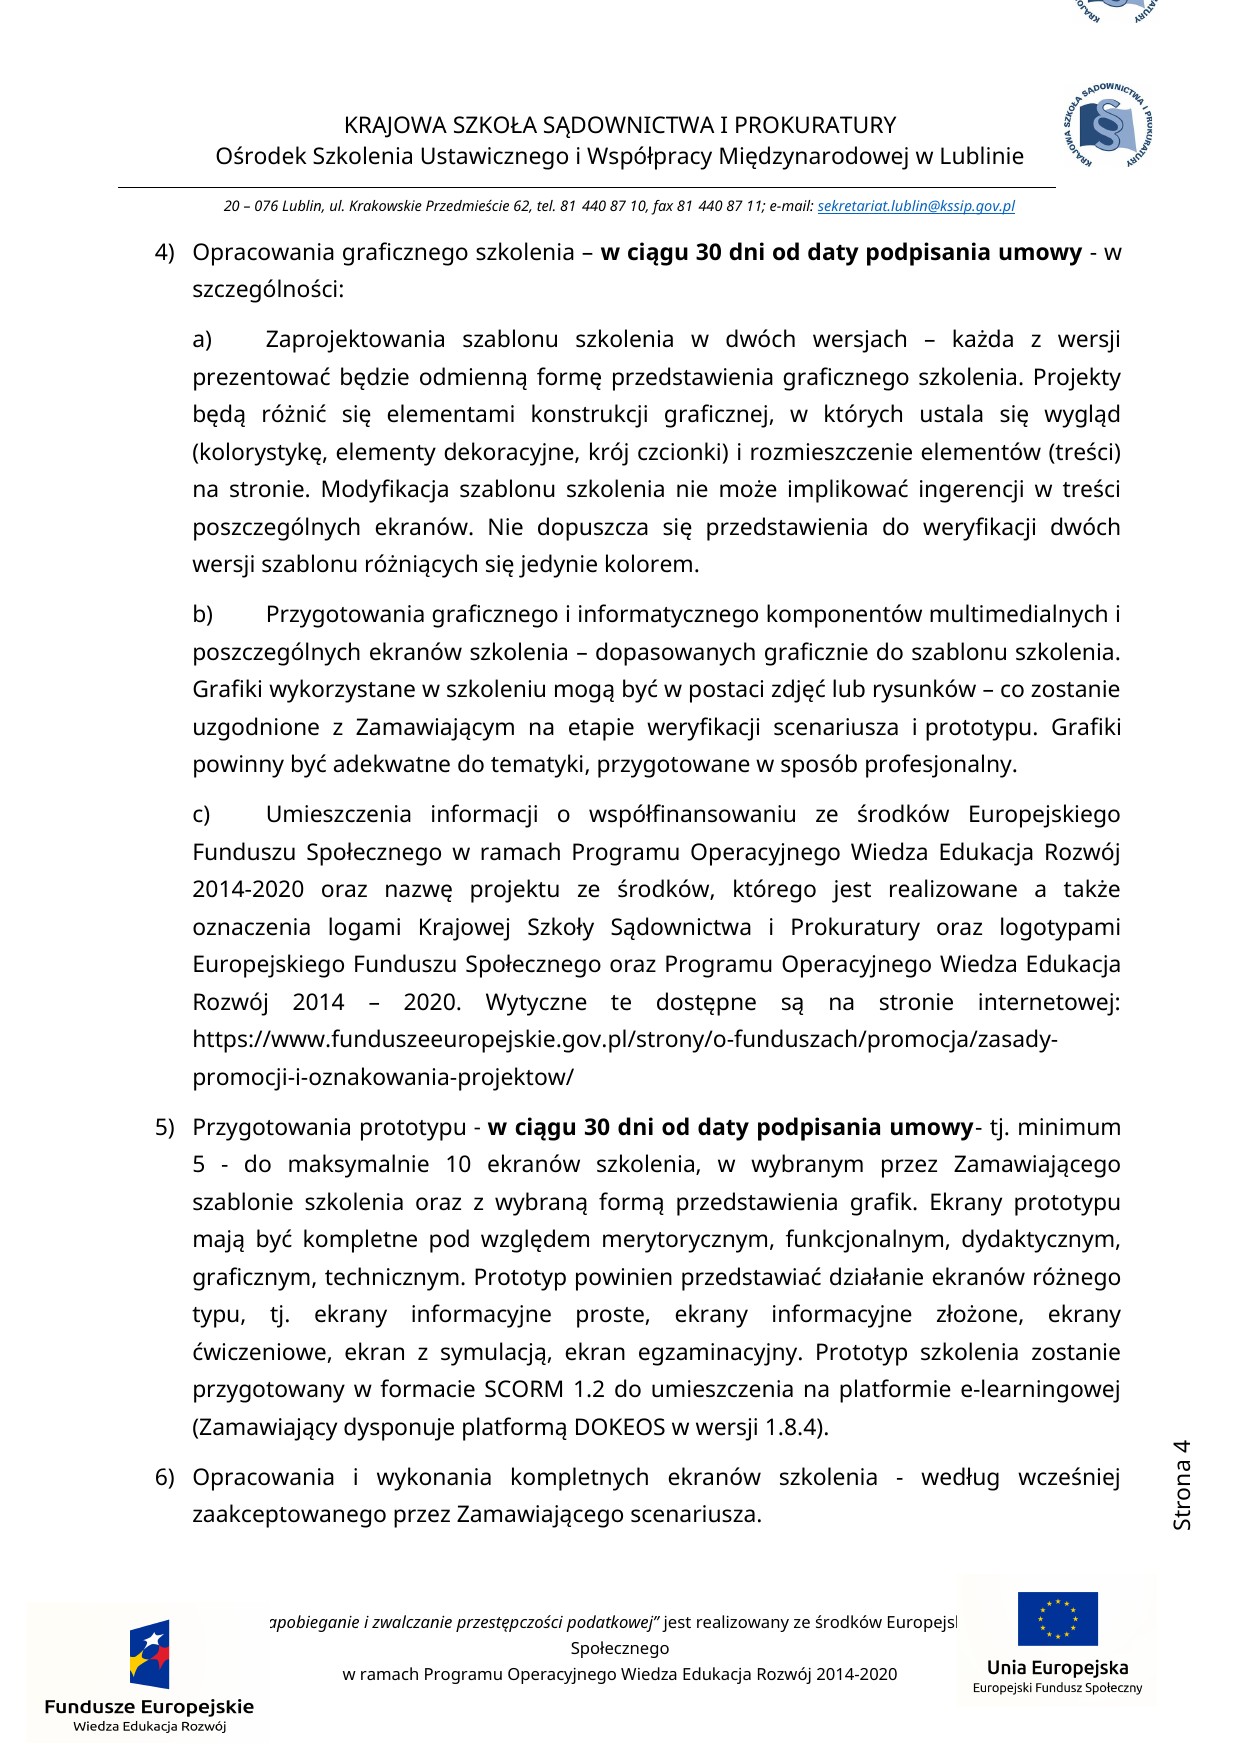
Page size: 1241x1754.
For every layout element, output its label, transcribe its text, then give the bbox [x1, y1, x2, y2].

text 5) Przygotowania prototypu - w ciągu 30 dni od daty podpisania umowy- tj. minimum 5 - do maksymalnie 10 ekranów szkolenia, w wybranym przez Zamawiającego szablonie szkolenia oraz z wybraną formą przedstawienia grafik. Ekrany prototypu mają być kompletne pod względem merytorycznym, funkcjonalnym, dydaktycznym, graficznym, technicznym. Prototyp powinien przedstawiać działanie ekranów różnego typu, tj. ekrany informacyjne proste, ekrany informacyjne złożone, ekrany ćwiczeniowe, ekran z symulacją, ekran egzaminacyjny. Prototyp szkolenia zostanie przygotowany w formacie SCORM 1.2 do umieszczenia na platformie e-learningowej (Zamawiający dysponuje platformą DOKEOS w wersji 1.8.4). [154, 1111, 1122, 1442]
picture [1072, 0, 1161, 23]
text c) Umieszczenia informacji o współfinansowaniu ze środków Europejskiego Funduszu Społecznego w ramach Programu Operacyjnego Wiedza Edukacja Rozwój 2014-2020 oraz nazwę projektu ze środków, którego jest realizowane a także oznaczenia logami Krajowej Szkoły Sądownictwa i Prokuratury oraz logotypami Europejskiego Funduszu Społecznego oraz Programu Operacyjnego Wiedza Edukacja Rozwój 2014 – 2020. Wytyczne te dostępne są na stronie internetowej: https://www.funduszeeuropejskie.gov.pl/strony/o-funduszach/promocja/zasady-promocji-i-oznakowania-projektow/ [192, 798, 1122, 1092]
text b) Przygotowania graficznego i informatycznego komponentów multimedialnych i poszczególnych ekranów szkolenia – dopasowanych graficznie do szablonu szkolenia. Grafiki wykorzystane w szkoleniu mogą być w postaci zdjęć lub rysunków – co zostanie uzgodnione z Zamawiającym na etapie weryfikacji scenariusza i prototypu. Grafiki powinny być adekwatne do tematyki, przygotowane w sposób profesjonalny. [192, 598, 1122, 779]
text a) Zaprojektowania szablonu szkolenia w dwóch wersjach – każda z wersji prezentować będzie odmienną formę przedstawienia graficznego szkolenia. Projekty będą różnić się elementami konstrukcji graficznej, w których ustala się wygląd (kolorystykę, elementy dekoracyjne, krój czcionki) i rozmieszczenie elementów (treści) na stronie. Modyfikacja szablonu szkolenia nie może implikować ingerencji w treści poszczególnych ekranów. Nie dopuszcza się przedstawienia do weryfikacji dwóch wersji szablonu różniących się jedynie kolorem. [192, 323, 1122, 579]
picture [26, 1602, 270, 1743]
text 6) Opracowania i wykonania kompletnych ekranów szkolenia - według wcześniej zaakceptowanego przez Zamawiającego scenariusza. [154, 1461, 1122, 1529]
picture [956, 1574, 1157, 1707]
picture [1064, 83, 1153, 167]
text 4) Opracowania graficznego szkolenia – w ciągu 30 dni od daty podpisania umowy - w szczególności: [154, 236, 1122, 304]
